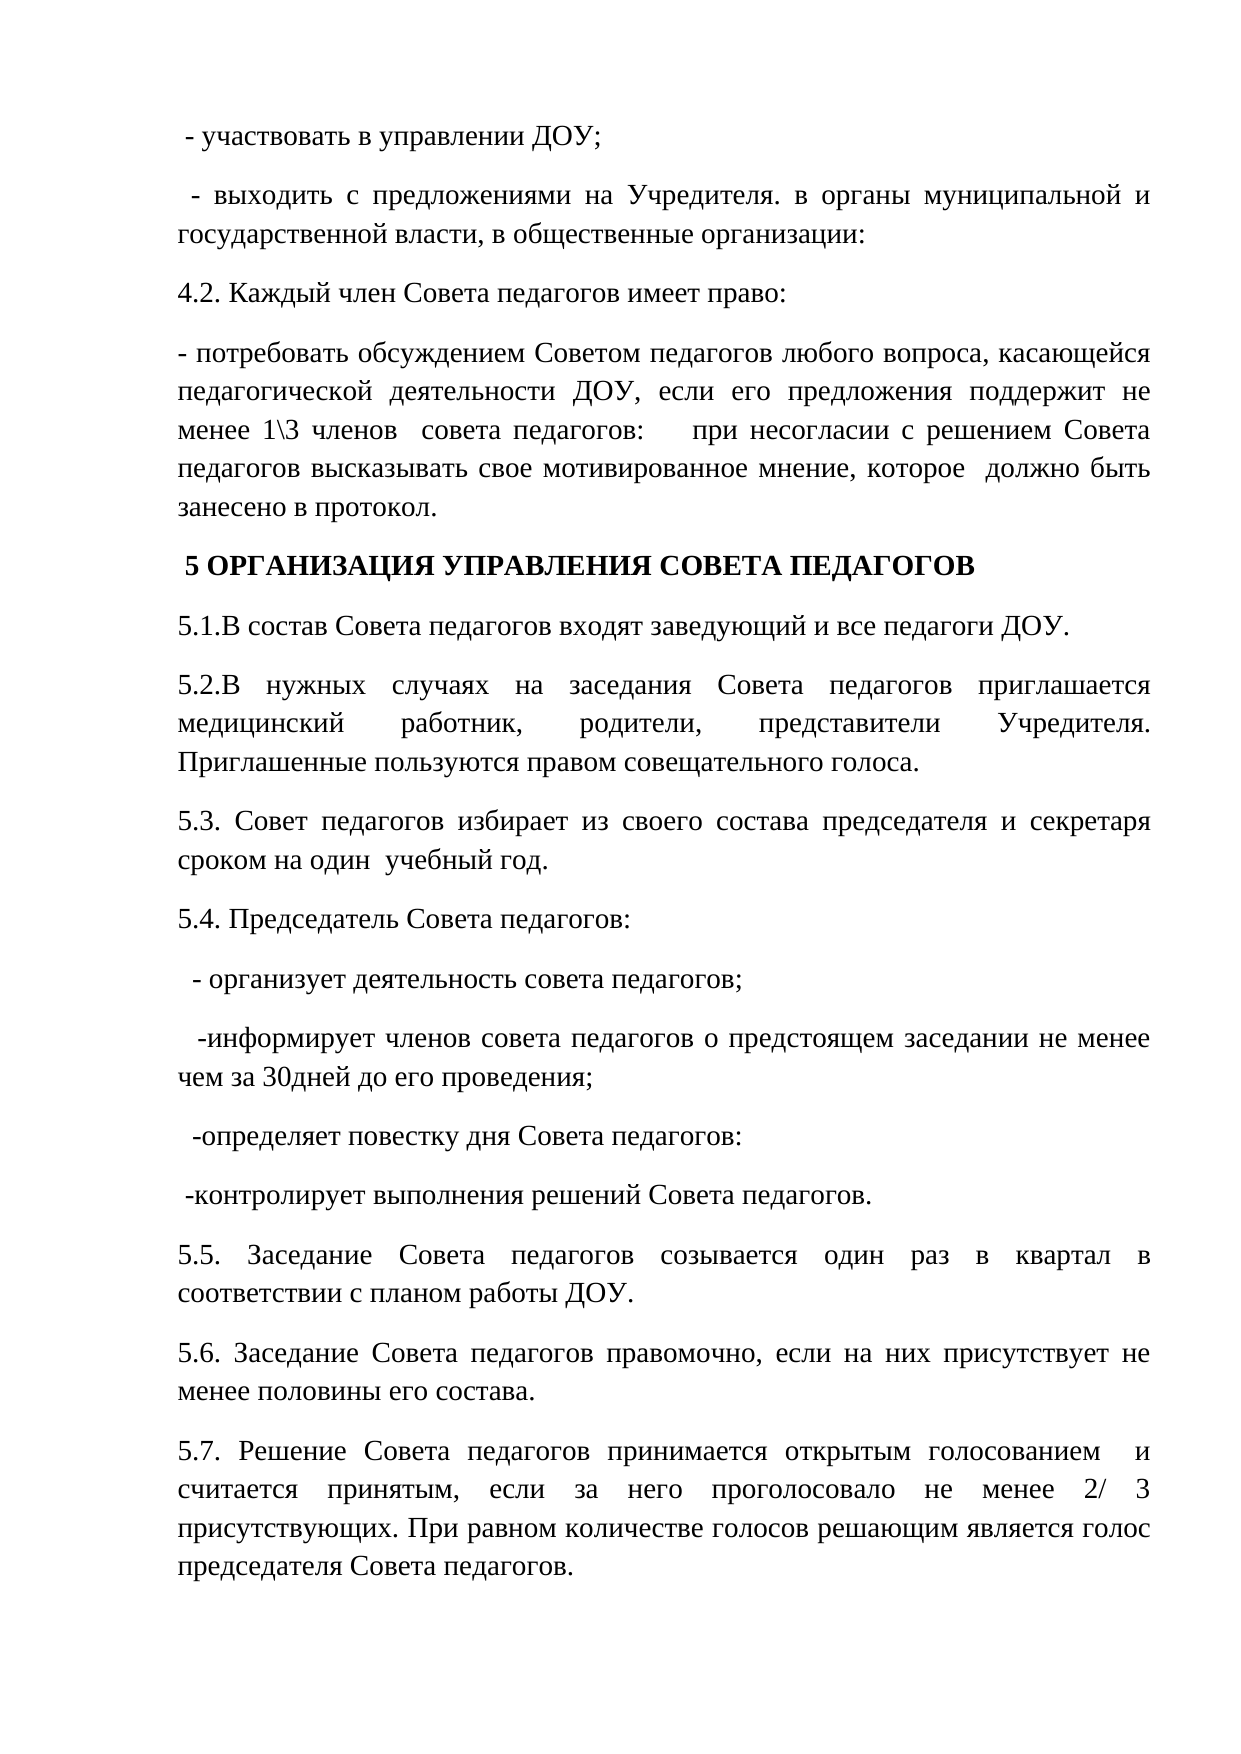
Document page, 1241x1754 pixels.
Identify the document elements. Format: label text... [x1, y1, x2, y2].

text 5 ОРГАНИЗАЦИЯ УПРАВЛЕНИЯ СОВЕТА ПЕДАГОГОВ [177, 548, 1152, 582]
text - участвовать в управлении ДОУ; [177, 118, 1152, 152]
text -контролирует выполнения решений Совета педагогов. [177, 1177, 1152, 1211]
text - организует деятельность совета педагогов; [177, 961, 1152, 994]
text -информирует членов совета педагогов о предстоящем заседании не менее чем за 30дней до его проведения; [177, 1020, 1152, 1092]
text 5.1.В состав Совета педагогов входят заведующий и все педагоги ДОУ. [177, 608, 1152, 641]
text 4.2. Каждый член Совета педагогов имеет право: [177, 275, 1152, 309]
text 5.4. Председатель Совета педагогов: [177, 901, 1152, 935]
text 5.3. Совет педагогов избирает из своего состава председателя и секретаря сроком на один учебный год. [177, 803, 1152, 876]
text -определяет повестку дня Совета педагогов: [177, 1118, 1152, 1152]
text 5.6. Заседание Совета педагогов правомочно, если на них присутствует не менее половины его состава. [177, 1335, 1152, 1407]
text - потребовать обсуждением Советом педагогов любого вопроса, касающейся педагогической деятельности ДОУ, если его предложения поддержит не менее 1\3 членов совета педагогов: при несогласии с решением Совета педагогов высказывать свое мотивированное мнение, которое должно быть занесено в протокол. [177, 335, 1152, 522]
text 5.2.В нужных случаях на заседания Совета педагогов приглашается медицинский работник, родители, представители Учредителя. Приглашенные пользуются правом совещательного голоса. [177, 667, 1152, 778]
text 5.7. Решение Совета педагогов принимается открытым голосованием и считается принятым, если за него проголосовало не менее 2/ 3 присутствующих. При равном количестве голосов решающим является голос председателя Совета педагогов. [177, 1433, 1152, 1582]
text - выходить с предложениями на Учредителя. в органы муниципальной и государственной власти, в общественные организации: [177, 177, 1152, 249]
text 5.5. Заседание Совета педагогов созывается один раз в квартал в соответствии с планом работы ДОУ. [177, 1237, 1152, 1309]
